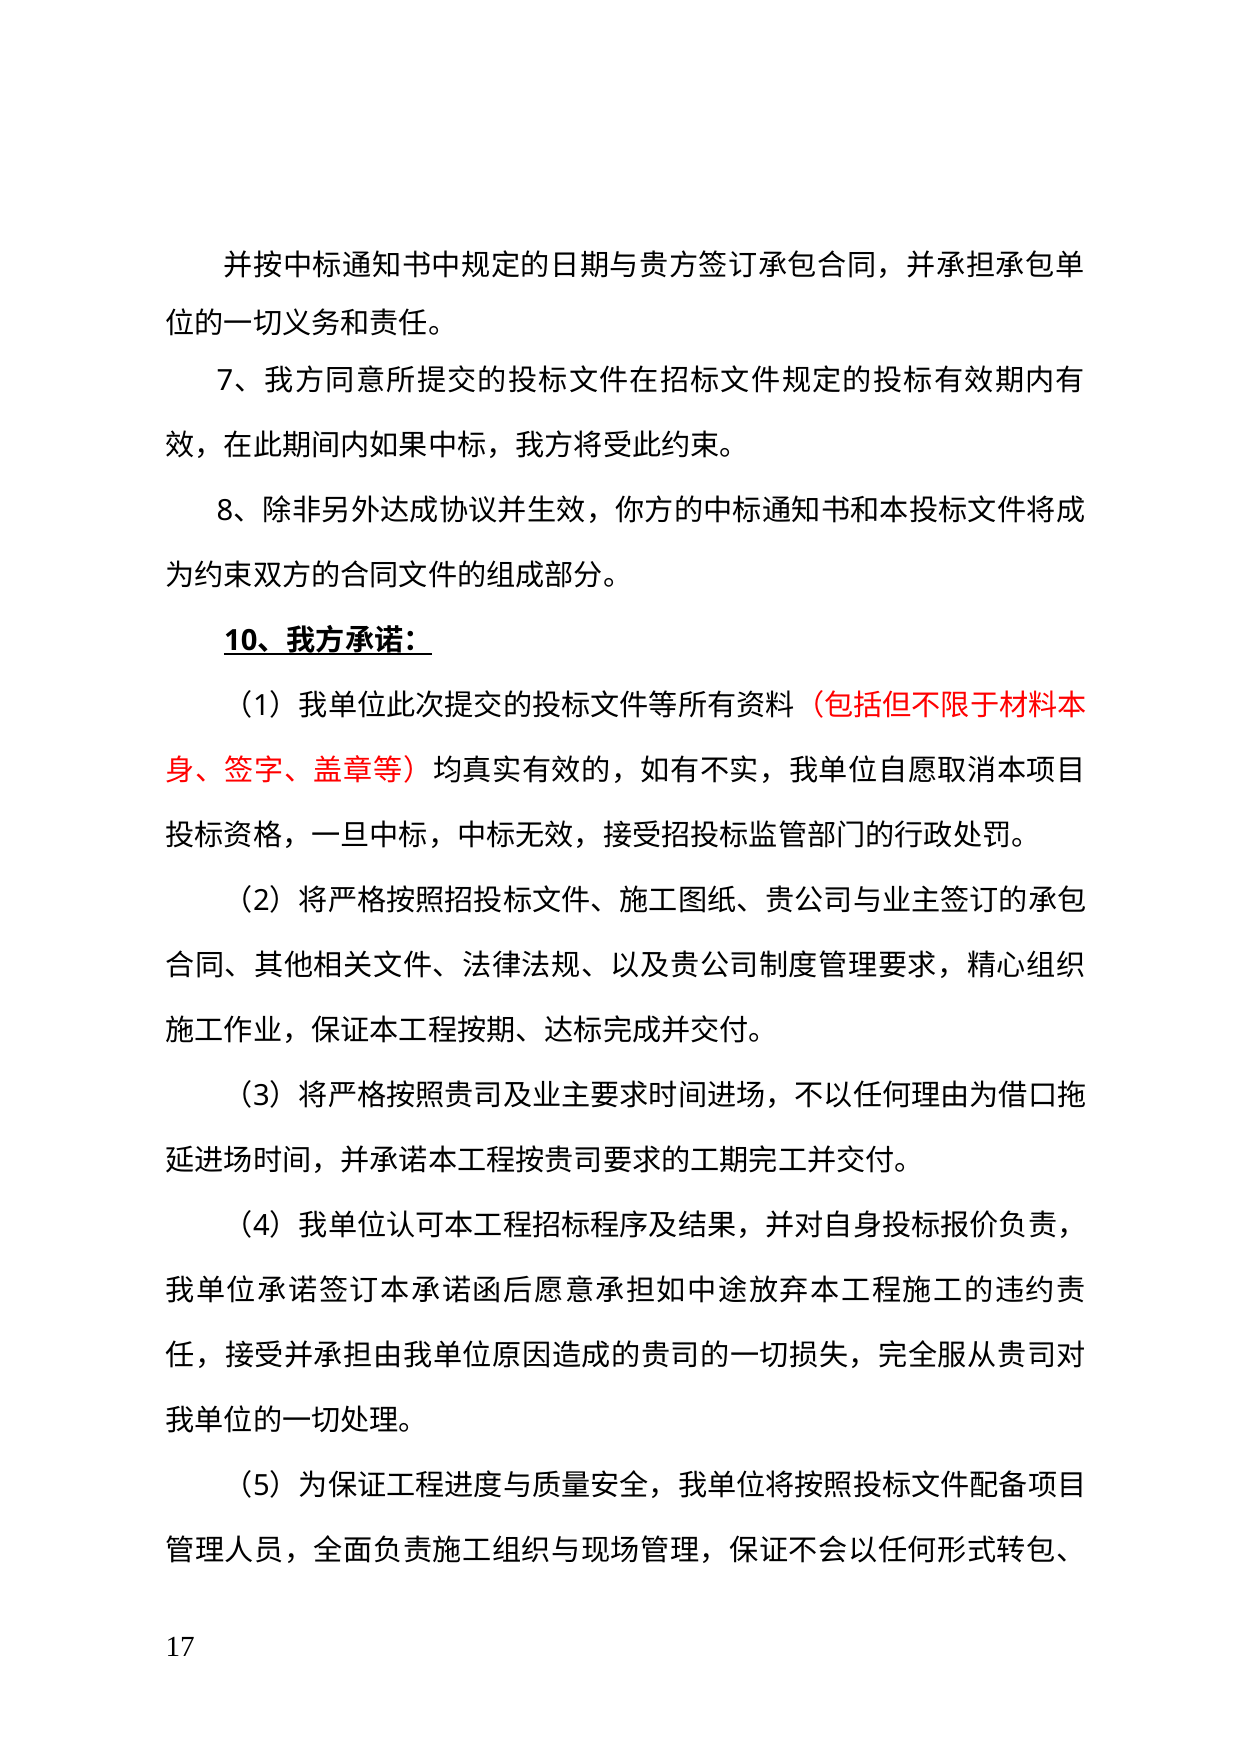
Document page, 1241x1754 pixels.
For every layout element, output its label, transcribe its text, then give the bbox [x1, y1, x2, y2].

text 10、我方承诺： [165, 605, 1087, 670]
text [165, 1450, 1087, 1580]
text （2）将严格按照招投标文件、施工图纸、贵公司与业主签订的承包合同、其他相关文件、法律法规、以及贵公司制度管理要求，精心组织施工作业，保证本工程按期、达标完成并交付。 [165, 865, 1087, 1060]
text 7、我方同意所提交的投标文件在招标文件规定的投标有效期内有效，在此期间内如果中标，我方将受此约束。 [165, 345, 1087, 475]
text 并按中标通知书中规定的日期与贵方签订承包合同，并承担承包单位的一切义务和责任。 [165, 229, 1087, 345]
text （4）我单位认可本工程招标程序及结果，并对自身投标报价负责，我单位承诺签订本承诺函后愿意承担如中途放弃本工程施工的违约责任，接受并承担由我单位原因造成的贵司的一切损失，完全服从贵司对我单位的一切处理。 [165, 1190, 1087, 1450]
text 8、除非另外达成协议并生效，你方的中标通知书和本投标文件将成为约束双方的合同文件的组成部分。 [165, 475, 1087, 605]
text （1）我单位此次提交的投标文件等所有资料（包括但不限于材料本身、签字、盖章等）均真实有效的，如有不实，我单位自愿取消本项目投标资格，一旦中标，中标无效，接受招投标监管部门的行政处罚。 [165, 670, 1087, 865]
text （3）将严格按照贵司及业主要求时间进场，不以任何理由为借口拖延进场时间，并承诺本工程按贵司要求的工期完工并交付。 [165, 1060, 1087, 1190]
